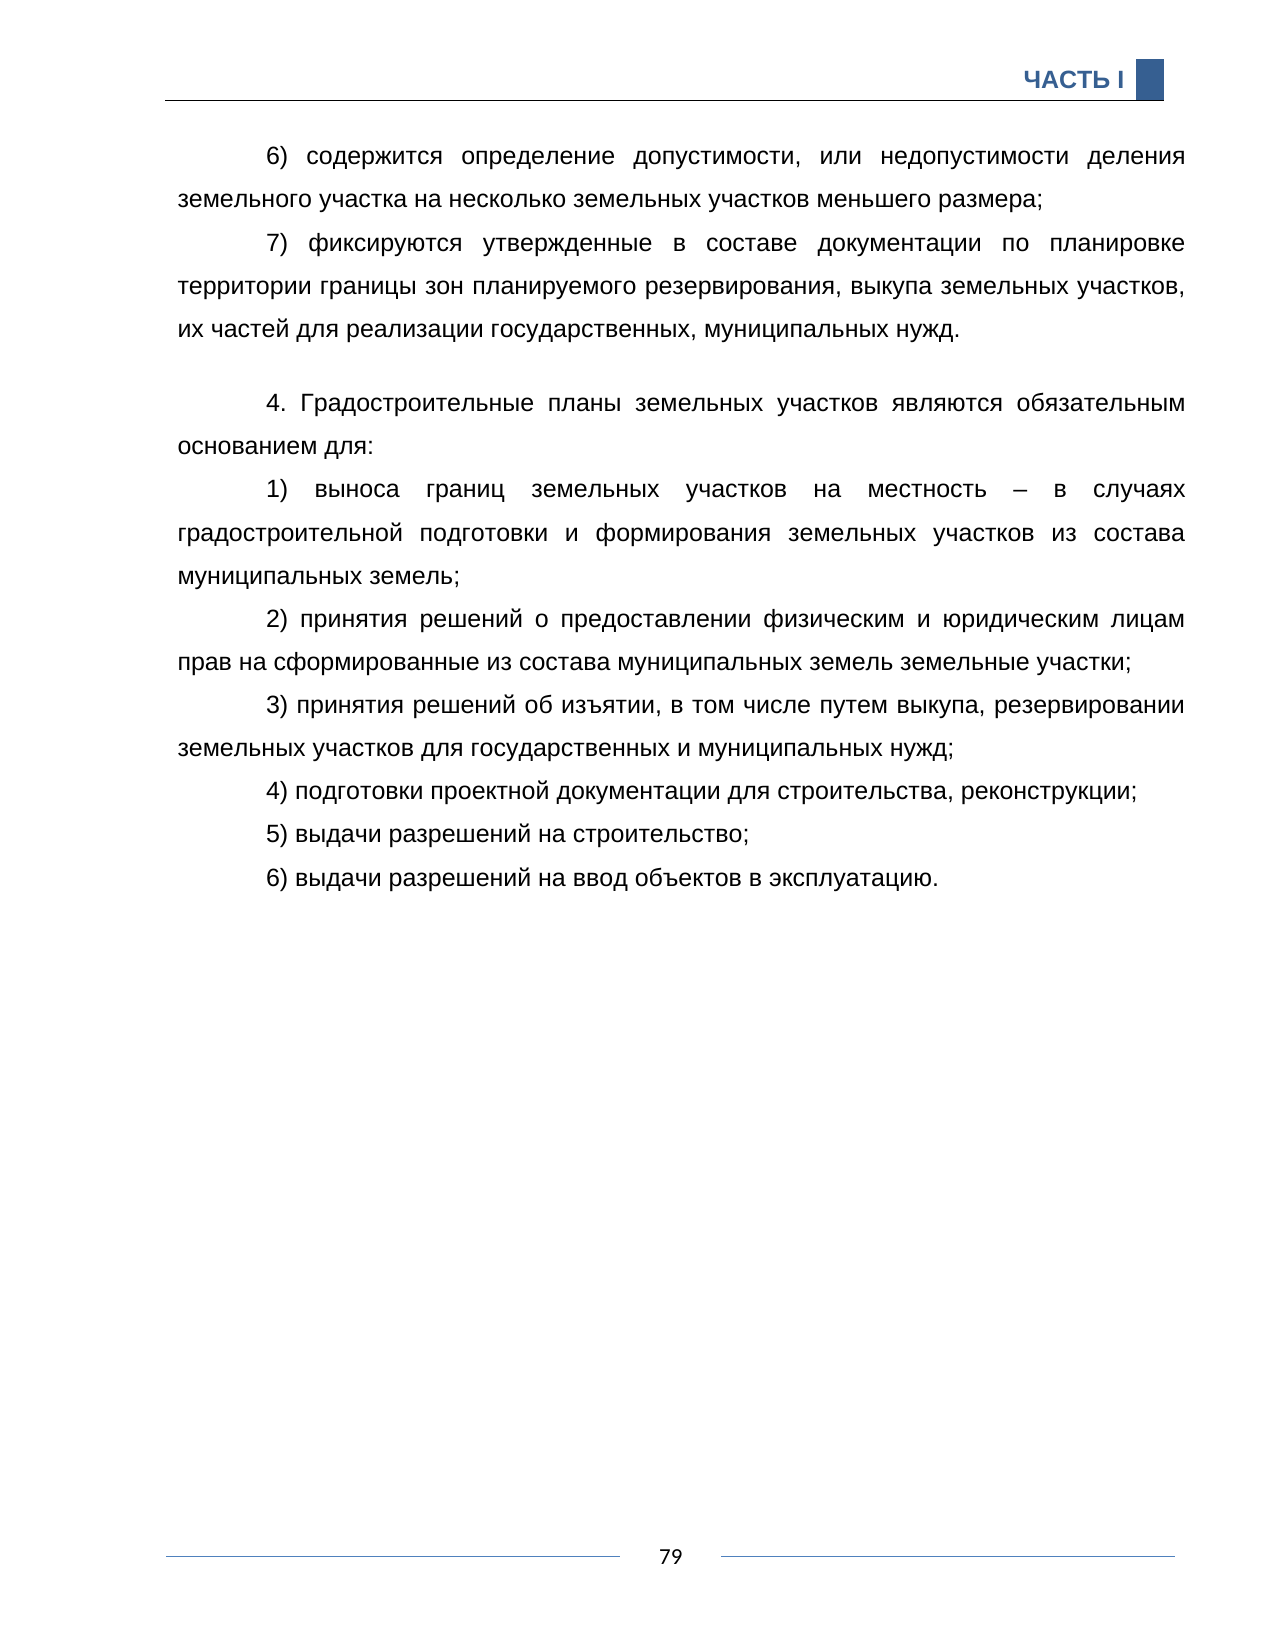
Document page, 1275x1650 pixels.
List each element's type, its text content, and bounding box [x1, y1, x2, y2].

text 2) принятия решений о предоставлении физическим и юридическим лицам прав на сформированные из состава муниципальных земель земельные участки; [177, 604, 1186, 676]
text 1) выноса границ земельных участков на местность – в случаях градостроительной подготовки и формирования земельных участков из состава муниципальных земель; [177, 474, 1186, 589]
text 4. Градостроительные планы земельных участков являются обязательным основанием для: [177, 388, 1186, 460]
text 6) содержится определение допустимости, или недопустимости деления земельного участка на несколько земельных участков меньшего размера; [177, 141, 1186, 213]
text 7) фиксируются утвержденные в составе документации по планировке территории границы зон планируемого резервирования, выкупа земельных участков, их частей для реализации государственных, муниципальных нужд. [177, 228, 1186, 343]
text 5) выдачи разрешений на строительство; [177, 819, 1186, 848]
text 4) подготовки проектной документации для строительства, реконструкции; [177, 776, 1186, 805]
text 3) принятия решений об изъятии, в том числе путем выкупа, резервировании земельных участков для государственных и муниципальных нужд; [177, 690, 1186, 762]
text 6) выдачи разрешений на ввод объектов в эксплуатацию. [177, 863, 1186, 891]
